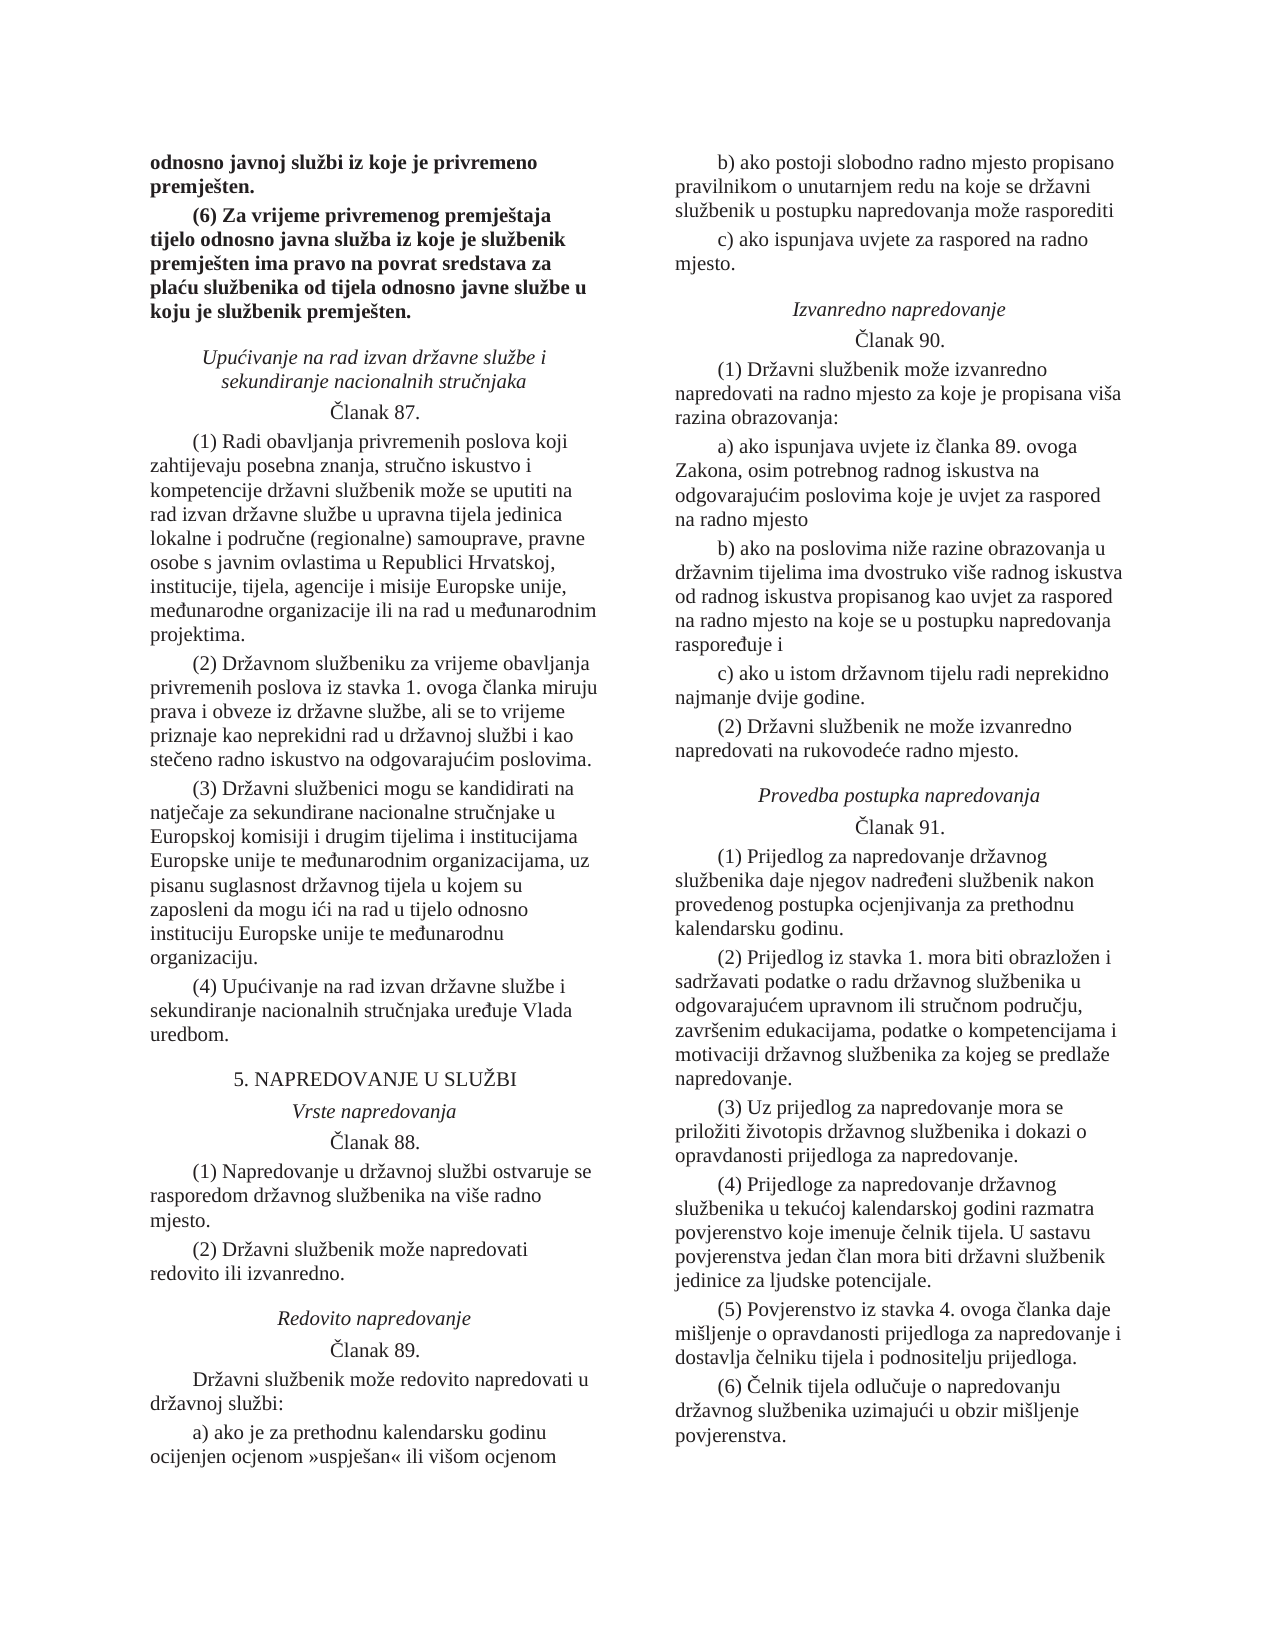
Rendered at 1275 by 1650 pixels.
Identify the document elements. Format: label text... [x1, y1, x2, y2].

text (4) Upućivanje na rad izvan državne službe i sekundiranje nacionalnih stručnjaka uređuje Vlada uredbom. [150, 974, 600, 1046]
text (1) Prijedlog za napredovanje državnog službenika daje njegov nadređeni službenik nakon provedenog postupka ocjenjivanja za prethodnu kalendarsku godinu. [675, 844, 1125, 940]
text c) ako ispunjava uvjete za raspored na radno mjesto. [675, 227, 1125, 275]
text (2) Državni službenik ne može izvanredno napredovati na rukovodeće radno mjesto. [675, 714, 1125, 762]
text (6) Za vrijeme privremenog premještaja tijelo odnosno javna služba iz koje je službenik premješten ima pravo na povrat sredstava za plaću službenika od tijela odnosno javne službe u koju je službenik premješten. [150, 203, 600, 323]
text Upućivanje na rad izvan državne službe i sekundiranje nacionalnih stručnjaka [150, 345, 600, 393]
text (2) Državni službenik može napredovati redovito ili izvanredno. [150, 1237, 600, 1285]
text (3) Uz prijedlog za napredovanje mora se priložiti životopis državnog službenika i dokazi o opravdanosti prijedloga za napredovanje. [675, 1095, 1125, 1167]
text (2) Prijedlog iz stavka 1. mora biti obrazložen i sadržavati podatke o radu državnog službenika u odgovarajućem upravnom ili stručnom području, završenim edukacijama, podatke o kompetencijama i motivaciji državnog službenika za kojeg se predlaže napredovanje. [675, 945, 1125, 1090]
text Vrste napredovanja [150, 1099, 600, 1123]
text (1) Napredovanje u državnoj službi ostvaruje se rasporedom državnog službenika na više radno mjesto. [150, 1159, 600, 1232]
text Članak 91. [675, 815, 1125, 839]
text (1) Državni službenik može izvanredno napredovati na radno mjesto za koje je propisana viša razina obrazovanja: [675, 357, 1125, 429]
text b) ako na poslovima niže razine obrazovanja u državnim tijelima ima dvostruko više radnog iskustva od radnog iskustva propisanog kao uvjet za raspored na radno mjesto na koje se u postupku napredovanja raspoređuje i [675, 536, 1125, 656]
text Redovito napredovanje [150, 1306, 600, 1330]
text Članak 88. [150, 1130, 600, 1154]
text Članak 89. [150, 1337, 600, 1362]
text Izvanredno napredovanje [675, 297, 1125, 321]
text a) ako ispunjava uvjete iz članka 89. ovoga Zakona, osim potrebnog radnog iskustva na odgovarajućim poslovima koje je uvjet za raspored na radno mjesto [675, 434, 1125, 531]
text Članak 90. [675, 328, 1125, 352]
text a) ako je za prethodnu kalendarsku godinu ocijenjen ocjenom »uspješan« ili višom ocjenom [150, 1420, 600, 1468]
text (3) Državni službenici mogu se kandidirati na natječaje za sekundirane nacionalne stručnjake u Europskoj komisiji i drugim tijelima i institucijama Europske unije te međunarodnim organizacijama, uz pisanu suglasnost državnog tijela u kojem su zaposleni da mogu ići na rad u tijelo odnosno instituciju Europske unije te međunarodnu organizaciju. [150, 776, 600, 969]
text Provedba postupka napredovanja [675, 783, 1125, 807]
text (1) Radi obavljanja privremenih poslova koji zahtijevaju posebna znanja, stručno iskustvo i kompetencije državni službenik može se uputiti na rad izvan državne službe u upravna tijela jedinica lokalne i područne (regionalne) samouprave, pravne osobe s javnim ovlastima u Republici Hrvatskoj, institucije, tijela, agencije i misije Europske unije, međunarodne organizacije ili na rad u međunarodnim projektima. [150, 429, 600, 646]
text (6) Čelnik tijela odlučuje o napredovanju državnog službenika uzimajući u obzir mišljenje povjerenstva. [675, 1374, 1125, 1447]
text (4) Prijedloge za napredovanje državnog službenika u tekućoj kalendarskoj godini razmatra povjerenstvo koje imenuje čelnik tijela. U sastavu povjerenstva jedan član mora biti državni službenik jedinice za ljudske potencijale. [675, 1172, 1125, 1292]
text (2) Državnom službeniku za vrijeme obavljanja privremenih poslova iz stavka 1. ovoga članka miruju prava i obveze iz državne službe, ali se to vrijeme priznaje kao neprekidni rad u državnoj službi i kao stečeno radno iskustvo na odgovarajućim poslovima. [150, 651, 600, 771]
text c) ako u istom državnom tijelu radi neprekidno najmanje dvije godine. [675, 661, 1125, 709]
text Državni službenik može redovito napredovati u državnoj službi: [150, 1367, 600, 1415]
text 5. NAPREDOVANJE U SLUŽBI [150, 1067, 600, 1091]
text b) ako postoji slobodno radno mjesto propisano pravilnikom o unutarnjem redu na koje se državni službenik u postupku napredovanja može rasporediti [675, 150, 1125, 222]
text (5) Za vrijeme privremenog premještaja službenik ostvaruje sva prava iz službe u tijelu odnosno javnoj službi iz koje je privremeno premješten. [150, 150, 600, 198]
text Članak 87. [150, 400, 600, 424]
text (5) Povjerenstvo iz stavka 4. ovoga članka daje mišljenje o opravdanosti prijedloga za napredovanje i dostavlja čelniku tijela i podnositelju prijedloga. [675, 1297, 1125, 1369]
